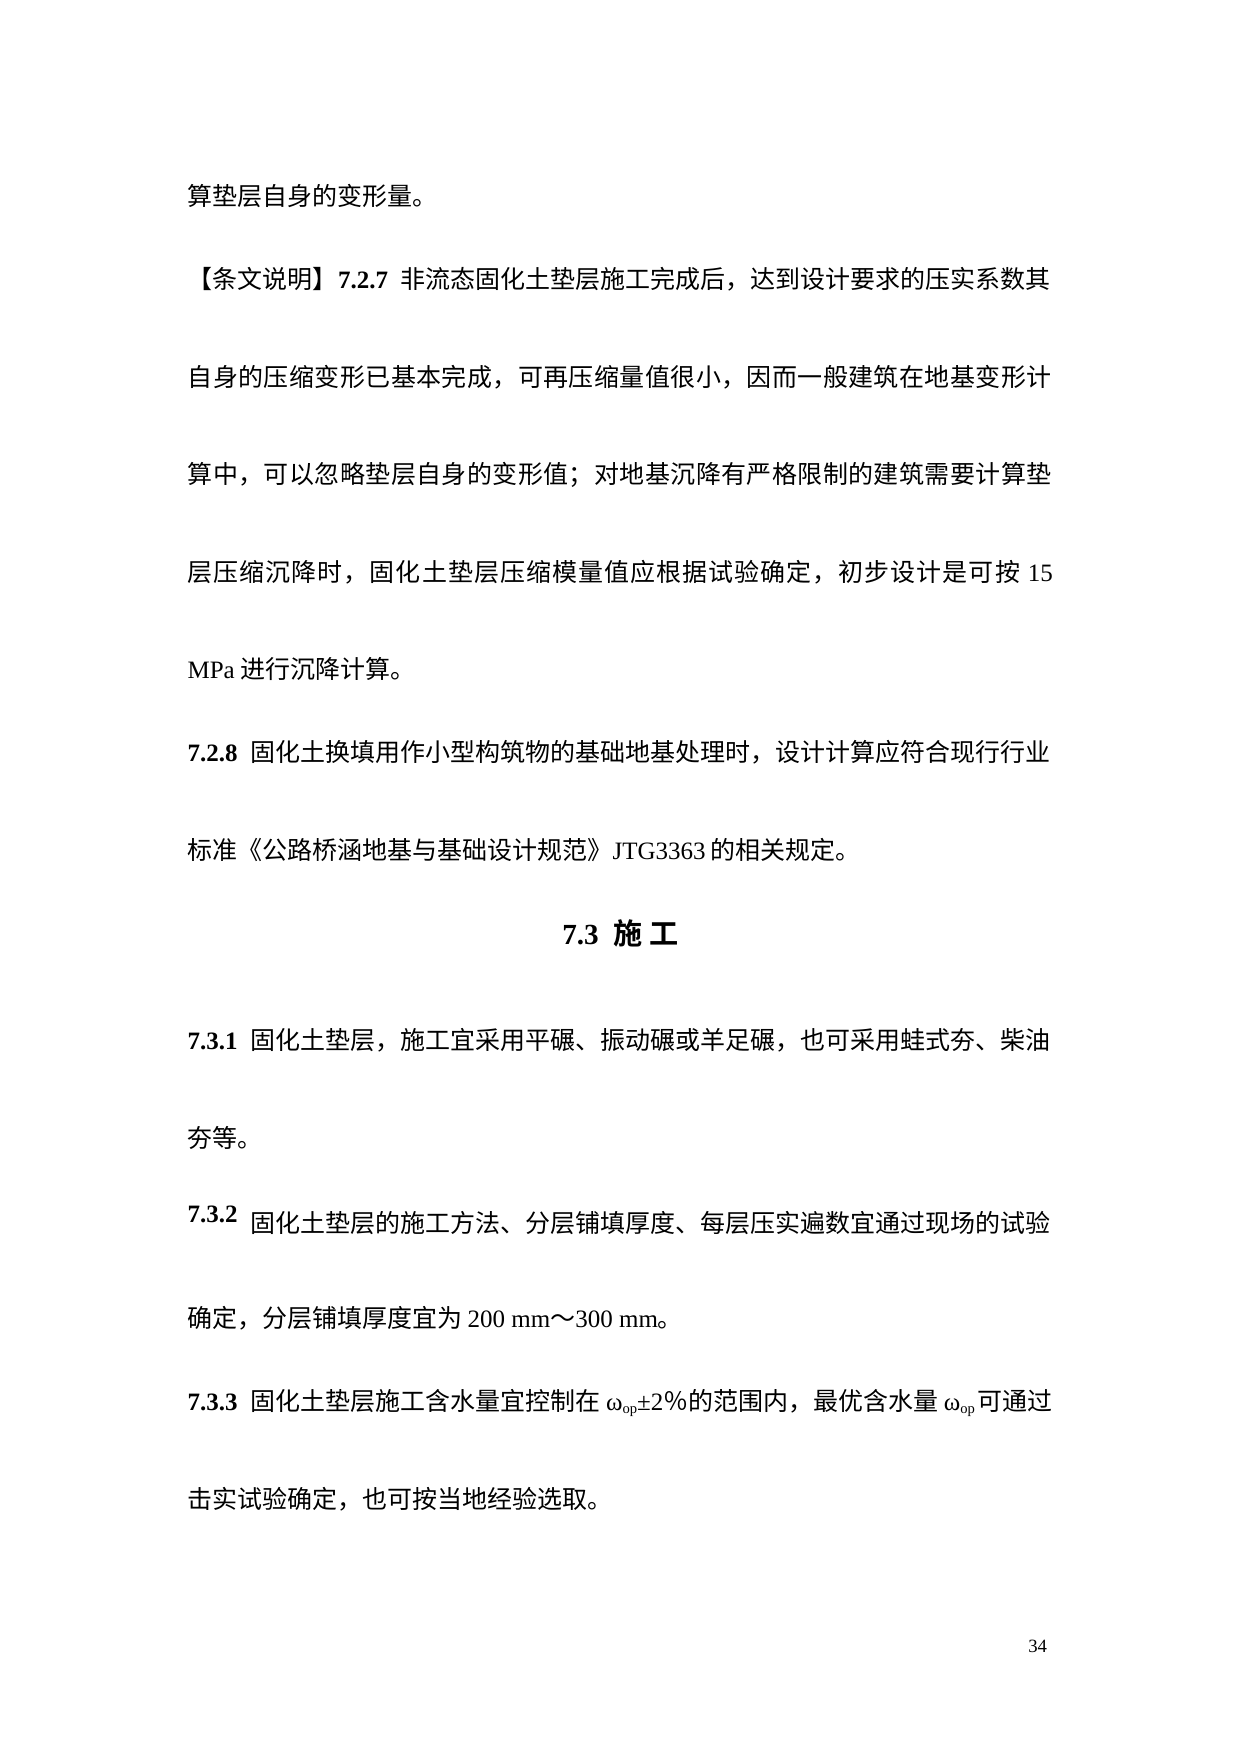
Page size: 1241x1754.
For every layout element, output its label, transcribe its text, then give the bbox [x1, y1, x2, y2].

text 7.2.8 固化土换填用作小型构筑物的基础地基处理时，设计计算应符合现行行业标准《公路桥涵地基与基础设计规范》JTG3363的相关规定。 [187, 718, 1053, 881]
text 7.3.1 固化土垫层，施工宜采用平碾、振动碾或羊足碾，也可采用蛙式夯、柴油夯等。 [187, 1006, 1053, 1169]
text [187, 162, 1053, 227]
text 7.3.3 固化土垫层施工含水量宜控制在ωop±2％的范围内，最优含水量ωop可通过击实试验确定，也可按当地经验选取。 [187, 1367, 1053, 1530]
text 7.3.2 固化土垫层的施工方法、分层铺填厚度、每层压实遍数宜通过现场的试验确定，分层铺填厚度宜为200 mm～300 mm。 [187, 1187, 1053, 1349]
text 7.3 施 工 [187, 899, 1053, 964]
text 【条文说明】7.2.7 非流态固化土垫层施工完成后，达到设计要求的压实系数其自身的压缩变形已基本完成，可再压缩量值很小，因而一般建筑在地基变形计算中，可以忽略垫层自身的变形值；对地基沉降有严格限制的建筑需要计算垫层压缩沉降时，固化土垫层压缩模量值应根据试验确定，初步设计是可按15 MPa进行沉降计算。 [187, 245, 1053, 700]
